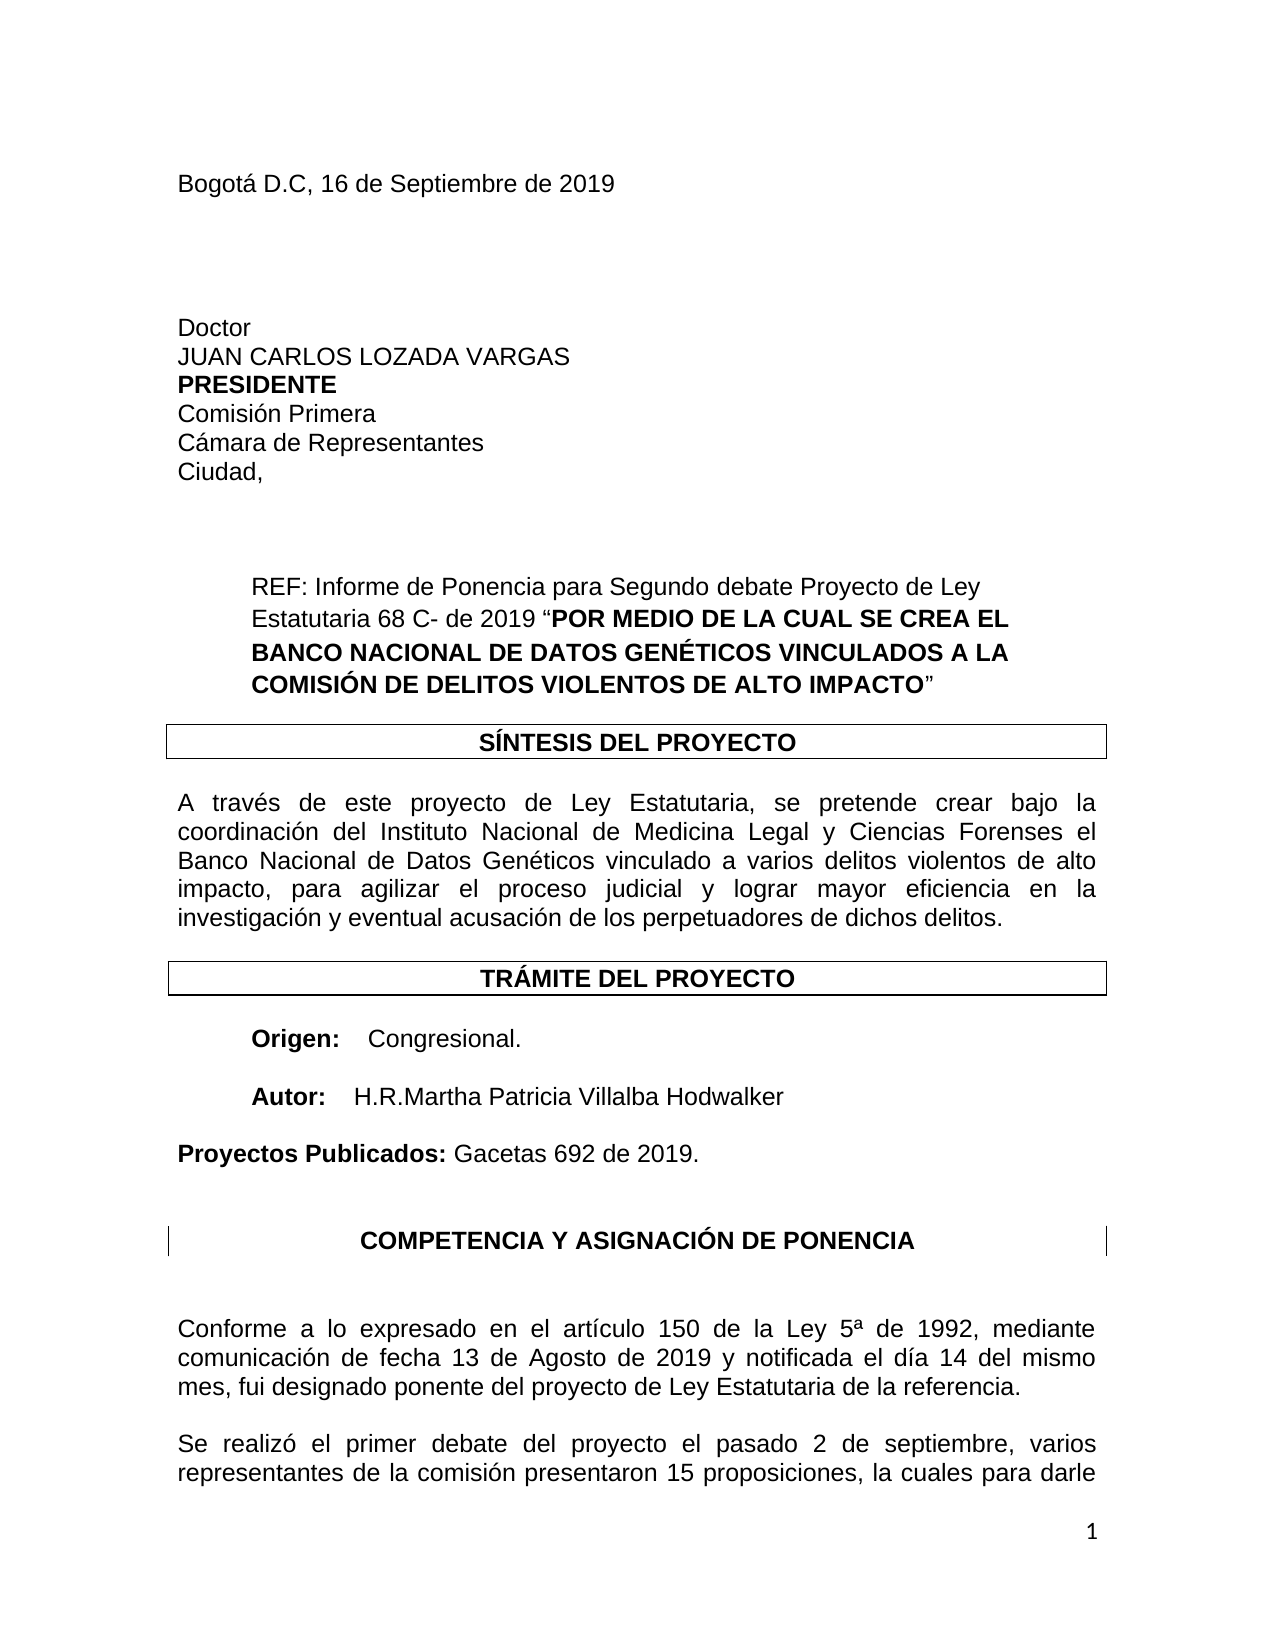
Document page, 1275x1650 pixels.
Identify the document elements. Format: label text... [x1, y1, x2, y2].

text PRESIDENTE [177, 370, 1098, 399]
text Cámara de Representantes [177, 428, 1098, 456]
text Conforme a lo expresado en el artículo 150 de la Ley 5ª de 1992, mediante comunicación de fecha 13 de Agosto de 2019 y notificada el día 14 del mismo mes, fui designado ponente del proyecto de Ley Estatutaria de la referencia. [177, 1314, 1098, 1400]
text Doctor [177, 313, 1098, 341]
text COMPETENCIA Y ASIGNACIÓN DE PONENCIA [169, 1226, 1106, 1256]
text Ciudad, [177, 456, 1098, 485]
text A través de este proyecto de Ley Estatutaria, se pretende crear bajo la coordinación del Instituto Nacional de Medicina Legal y Ciencias Forenses el Banco Nacional de Datos Genéticos vinculado a varios delitos violentos de alto impacto, para agilizar el proceso judicial y lograr mayor eficiencia en la investigación y eventual acusación de los perpetuadores de dichos delitos. [177, 788, 1098, 932]
text Comisión Primera [177, 399, 1098, 428]
text Origen: Congresional. [177, 1024, 1098, 1053]
text Proyectos Publicados: Gacetas 692 de 2019. [177, 1139, 1098, 1168]
text Autor: H.R.Martha Patricia Villalba Hodwalker [251, 1082, 1098, 1111]
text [177, 1429, 1098, 1486]
text REF: Informe de Ponencia para Segundo debate Proyecto de Ley Estatutaria 68 C- de 2019 “POR MEDIO DE LA CUAL SE CREA EL BANCO NACIONAL DE DATOS GENÉTICOS VINCULADOS A LA COMISIÓN DE DELITOS VIOLENTOS DE ALTO IMPACTO” [251, 571, 1098, 699]
text Bogotá D.C, 16 de Septiembre de 2019 [177, 169, 1098, 198]
text SÍNTESIS DEL PROYECTO [167, 725, 1106, 758]
text JUAN CARLOS LOZADA VARGAS [177, 341, 1098, 370]
text TRÁMITE DEL PROYECTO [169, 962, 1106, 994]
